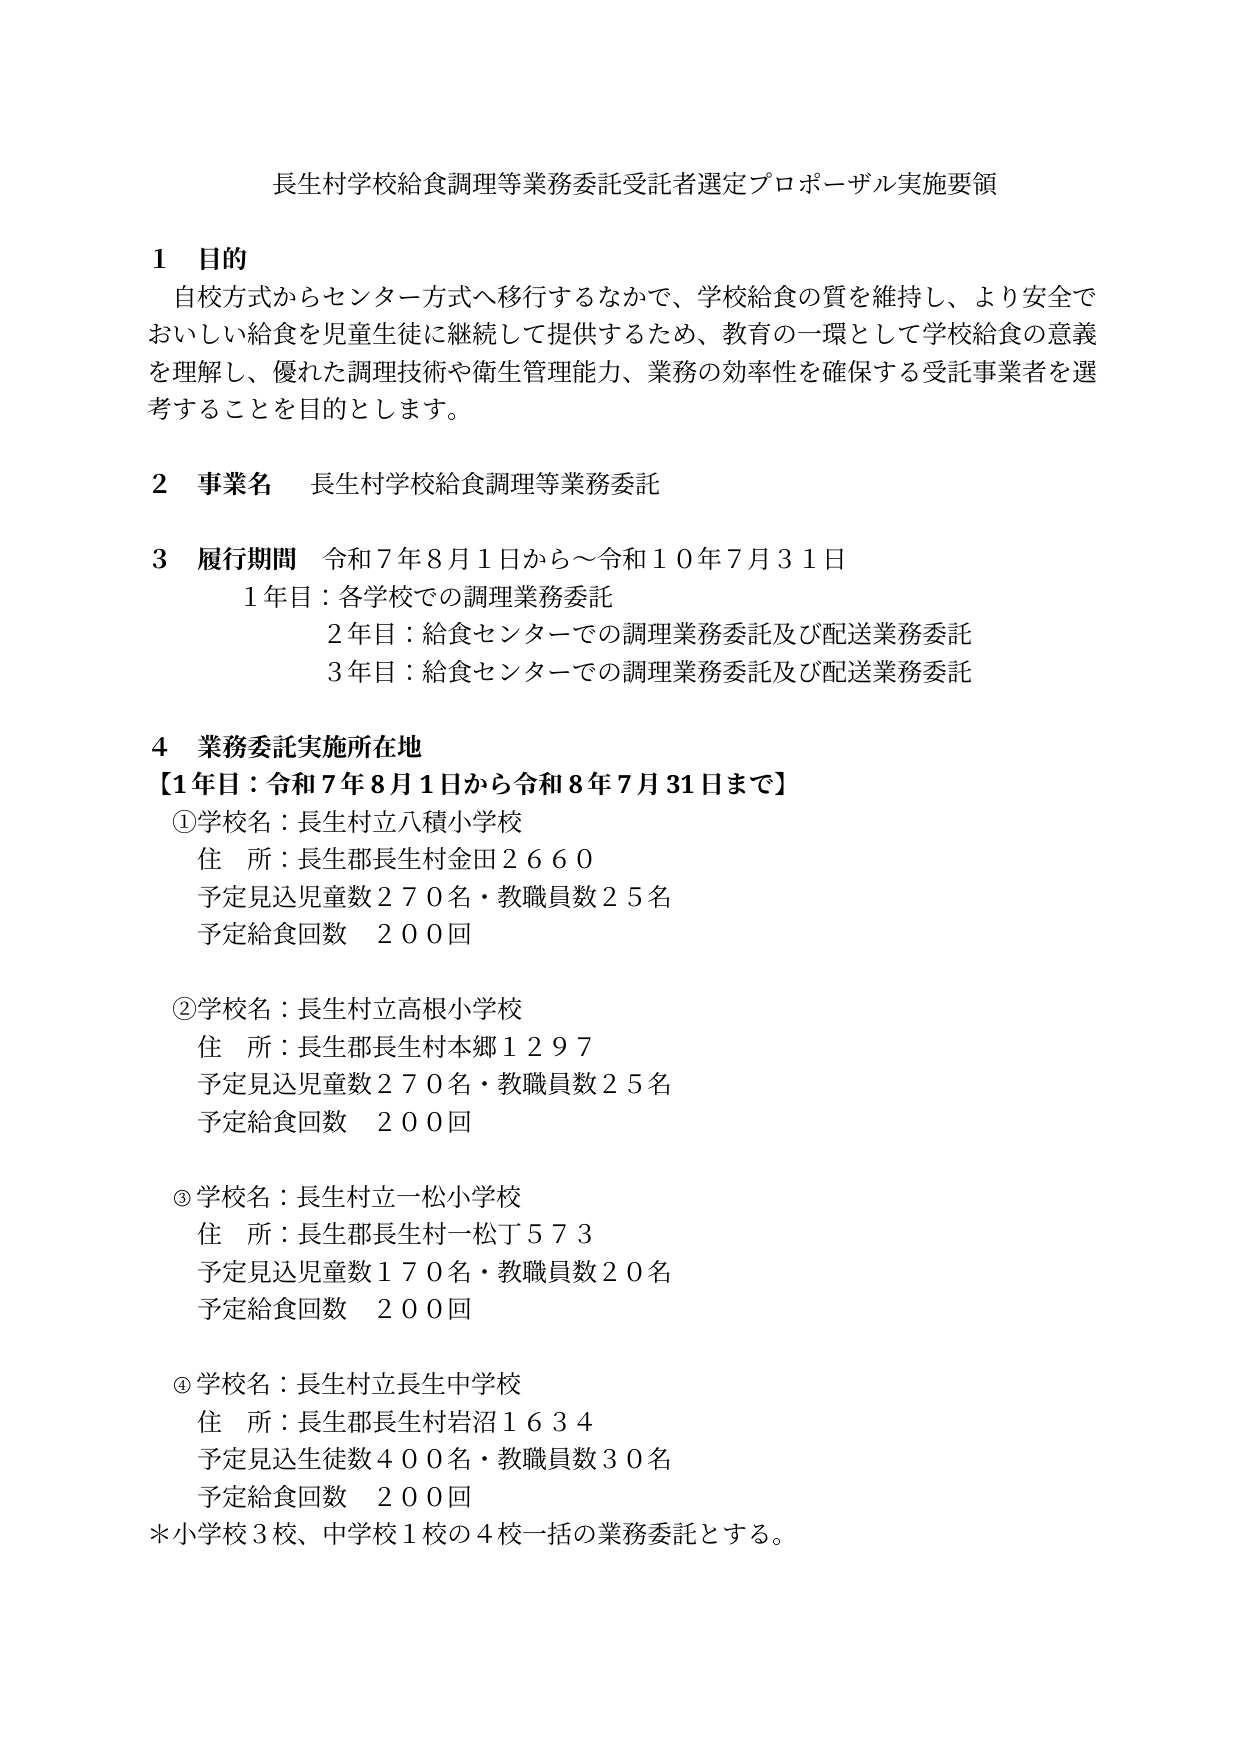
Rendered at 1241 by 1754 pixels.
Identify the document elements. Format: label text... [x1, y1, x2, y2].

text １年目：各学校での調理業務委託 [148, 577, 1122, 614]
text 予定給食回数 ２００回 [148, 1102, 1122, 1139]
text ①学校名：長生村立八積小学校 [148, 802, 1122, 839]
text 長生村学校給食調理等業務委託受託者選定プロポーザル実施要領 [148, 164, 1122, 202]
text 住 所：長生郡長生村金田２６６０ [148, 839, 1122, 877]
text 住 所：長生郡長生村岩沼１６３４ [148, 1402, 1122, 1439]
text 自校方式からセンター方式へ移行するなかで、学校給食の質を維持し、より安全でおいしい給食を児童生徒に継続して提供するため、教育の一環として学校給食の意義を理解し、優れた調理技術や衛生管理能力、業務の効率性を確保する受託事業者を選考することを目的とします。 [148, 277, 1122, 427]
text 予定見込児童数１７０名・教職員数２０名 [148, 1252, 1122, 1289]
text 予定見込児童数２７０名・教職員数２５名 [148, 877, 1122, 914]
text 予定見込生徒数４００名・教職員数３０名 [148, 1439, 1122, 1477]
text ３年目：給食センターでの調理業務委託及び配送業務委託 [148, 652, 1122, 689]
text ２ 事業名 長生村学校給食調理等業務委託 [148, 464, 1122, 502]
text ４ 業務委託実施所在地 [148, 727, 1122, 764]
text １ 目的 [148, 239, 1122, 277]
text 予定見込児童数２７０名・教職員数２５名 [148, 1064, 1122, 1102]
text ②学校名：長生村立高根小学校 [148, 989, 1122, 1027]
text ③学校名：長生村立一松小学校 [148, 1177, 1122, 1214]
text 予定給食回数 ２００回 [148, 914, 1122, 952]
text ④学校名：長生村立長生中学校 [148, 1364, 1122, 1402]
text ３ 履行期間 令和７年８月１日から～令和１０年７月３１日 [148, 539, 1122, 577]
text ＊小学校３校、中学校１校の４校一括の業務委託とする。 [148, 1514, 1122, 1552]
text ２年目：給食センターでの調理業務委託及び配送業務委託 [148, 614, 1122, 652]
text 予定給食回数 ２００回 [148, 1289, 1122, 1327]
text 住 所：長生郡長生村本郷１２９７ [148, 1027, 1122, 1064]
text 予定給食回数 ２００回 [148, 1477, 1122, 1514]
text 【1年目：令和7年8月1日から令和8年7月31日まで】 [148, 764, 1122, 802]
text 住 所：長生郡長生村一松丁５７３ [148, 1214, 1122, 1252]
